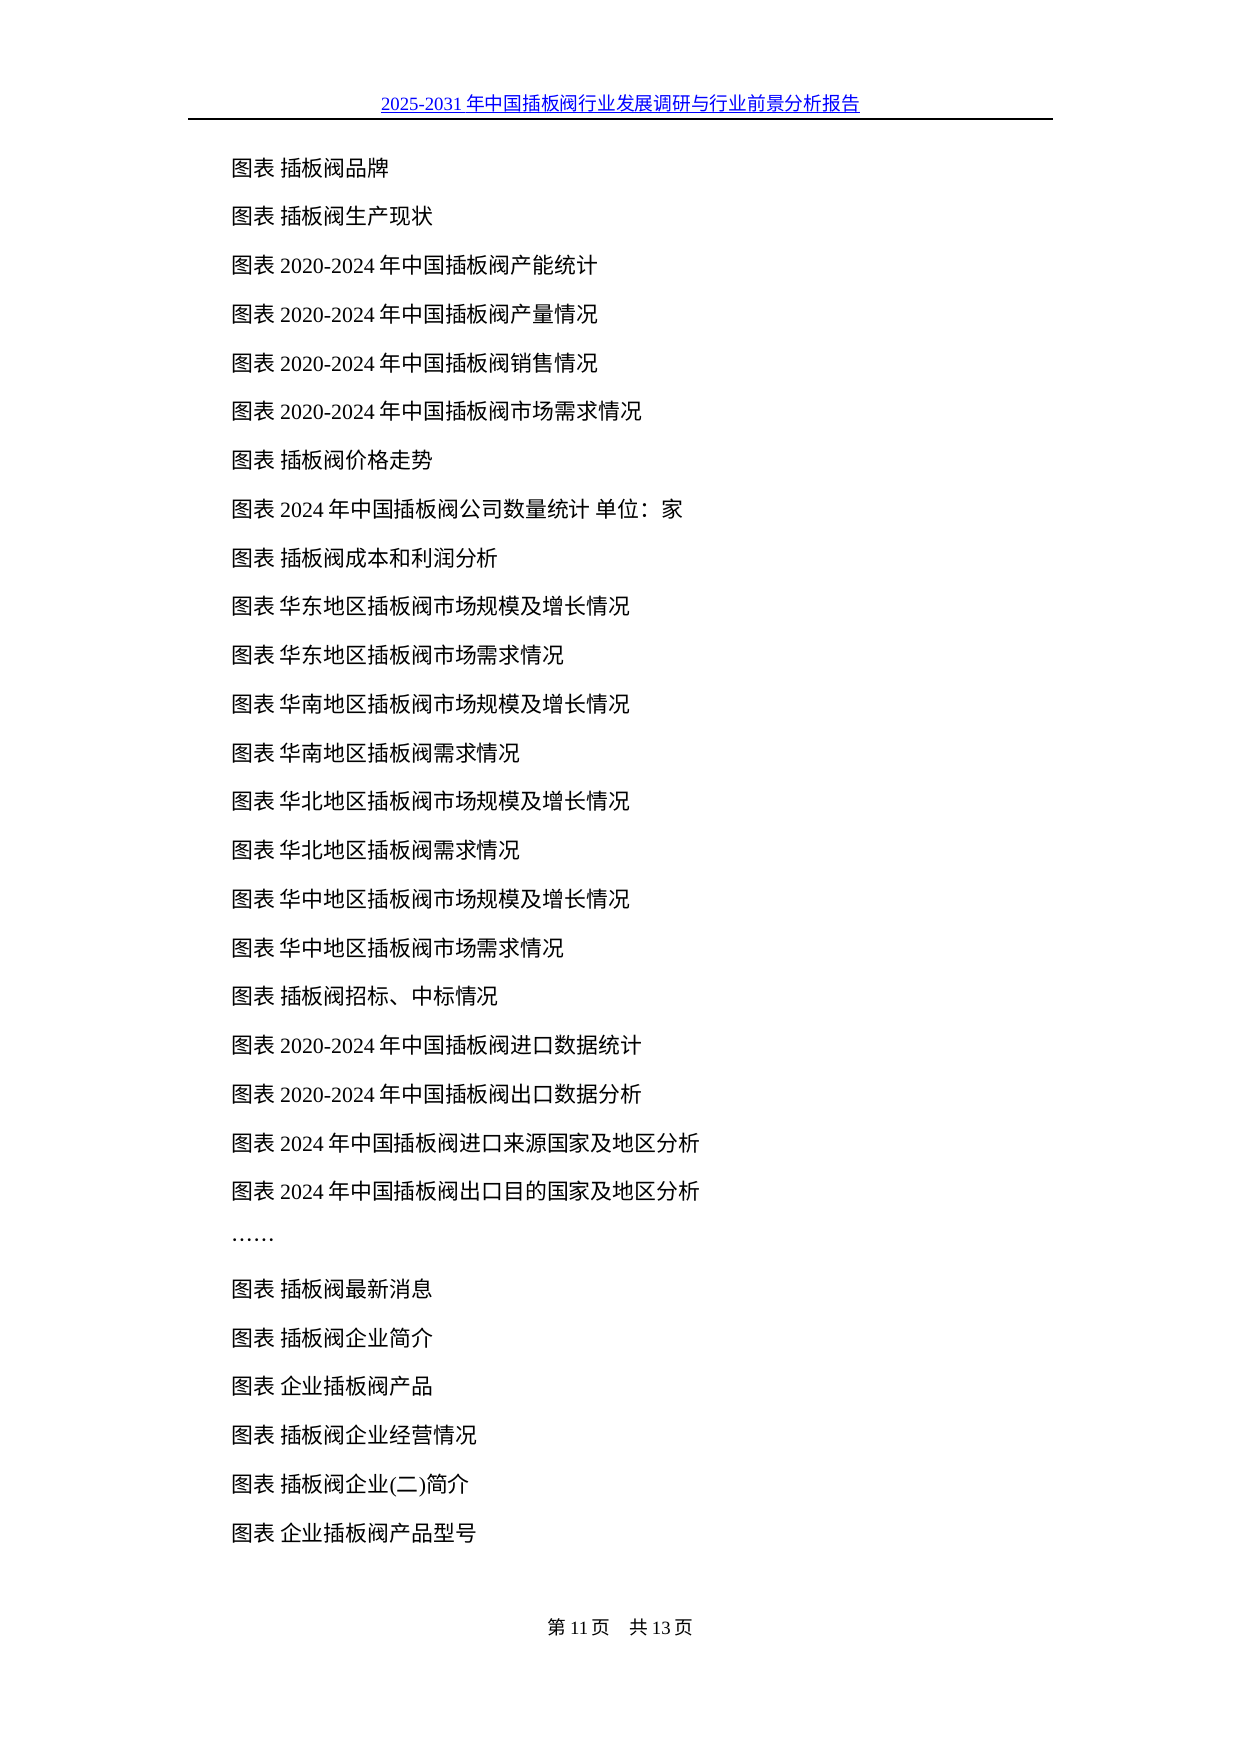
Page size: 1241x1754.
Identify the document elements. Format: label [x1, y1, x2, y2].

text [187, 150, 1053, 1548]
